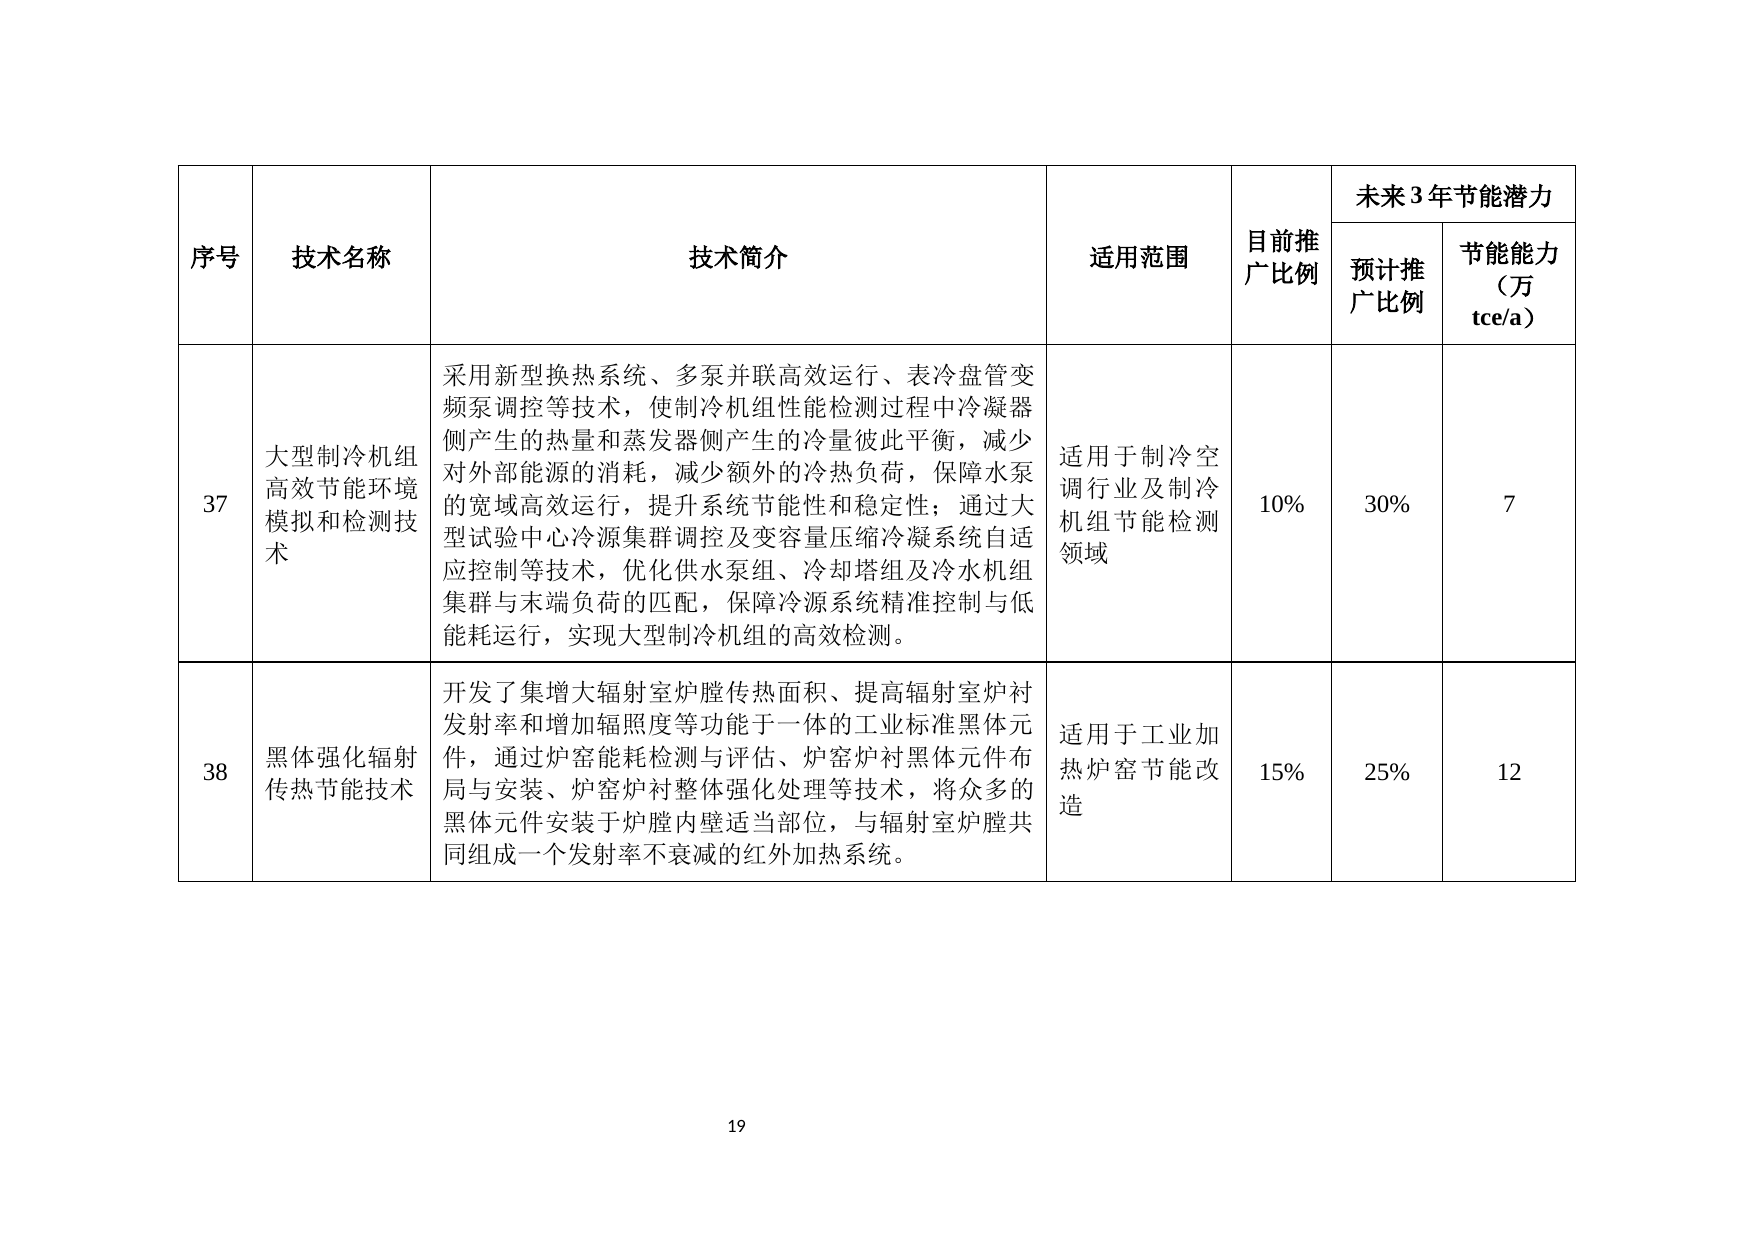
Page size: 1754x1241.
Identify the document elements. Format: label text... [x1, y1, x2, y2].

table_cell 适用于工业加热炉窑节能改造 [1047, 663, 1231, 881]
table_cell 预计推广比例 [1332, 223, 1442, 344]
table_cell 节能能力（万tce/a） [1443, 223, 1575, 344]
table_cell 38 [179, 663, 252, 881]
table_cell 适用于制冷空调行业及制冷机组节能检测领域 [1047, 345, 1231, 661]
table_cell 25% [1332, 663, 1442, 881]
table_cell 黑体强化辐射传热节能技术 [253, 663, 430, 881]
table_header 未来3年节能潜力 [1332, 166, 1575, 222]
table_header 目前推广比例 [1232, 166, 1331, 344]
table_header 序号 [179, 166, 252, 344]
table_cell 30% [1332, 345, 1442, 661]
table_cell 37 [179, 345, 252, 661]
table_cell 10% [1232, 345, 1331, 661]
table_header 技术名称 [253, 166, 430, 344]
table_cell 采用新型换热系统、多泵并联高效运行、表冷盘管变频泵调控等技术，使制冷机组性能检测过程中冷凝器侧产生的热量和蒸发器侧产生的冷量彼此平衡，减少对外部能源的消耗，减少额外的冷热负荷，保障水泵的宽域高效运行，提升系统节能性和稳定性；通过大型试验中心冷源集群调控及变容量压缩冷凝系统自适应控制等技术，优化供水泵组、冷却塔组及冷水机组集群与末端负荷的匹配，保障冷源系统精准控制与低能耗运行，实现大型制冷机组的高效检测。 [431, 345, 1046, 661]
table_cell 12 [1443, 663, 1575, 881]
table_cell 7 [1443, 345, 1575, 661]
table_header 适用范围 [1047, 166, 1231, 344]
table_header 技术简介 [431, 166, 1046, 344]
table_cell 大型制冷机组高效节能环境模拟和检测技术 [253, 345, 430, 661]
table_cell 开发了集增大辐射室炉膛传热面积、提高辐射室炉衬发射率和增加辐照度等功能于一体的工业标准黑体元件，通过炉窑能耗检测与评估、炉窑炉衬黑体元件布局与安装、炉窑炉衬整体强化处理等技术，将众多的黑体元件安装于炉膛内壁适当部位，与辐射室炉膛共同组成一个发射率不衰减的红外加热系统。 [431, 663, 1046, 881]
table_cell 15% [1232, 663, 1331, 881]
